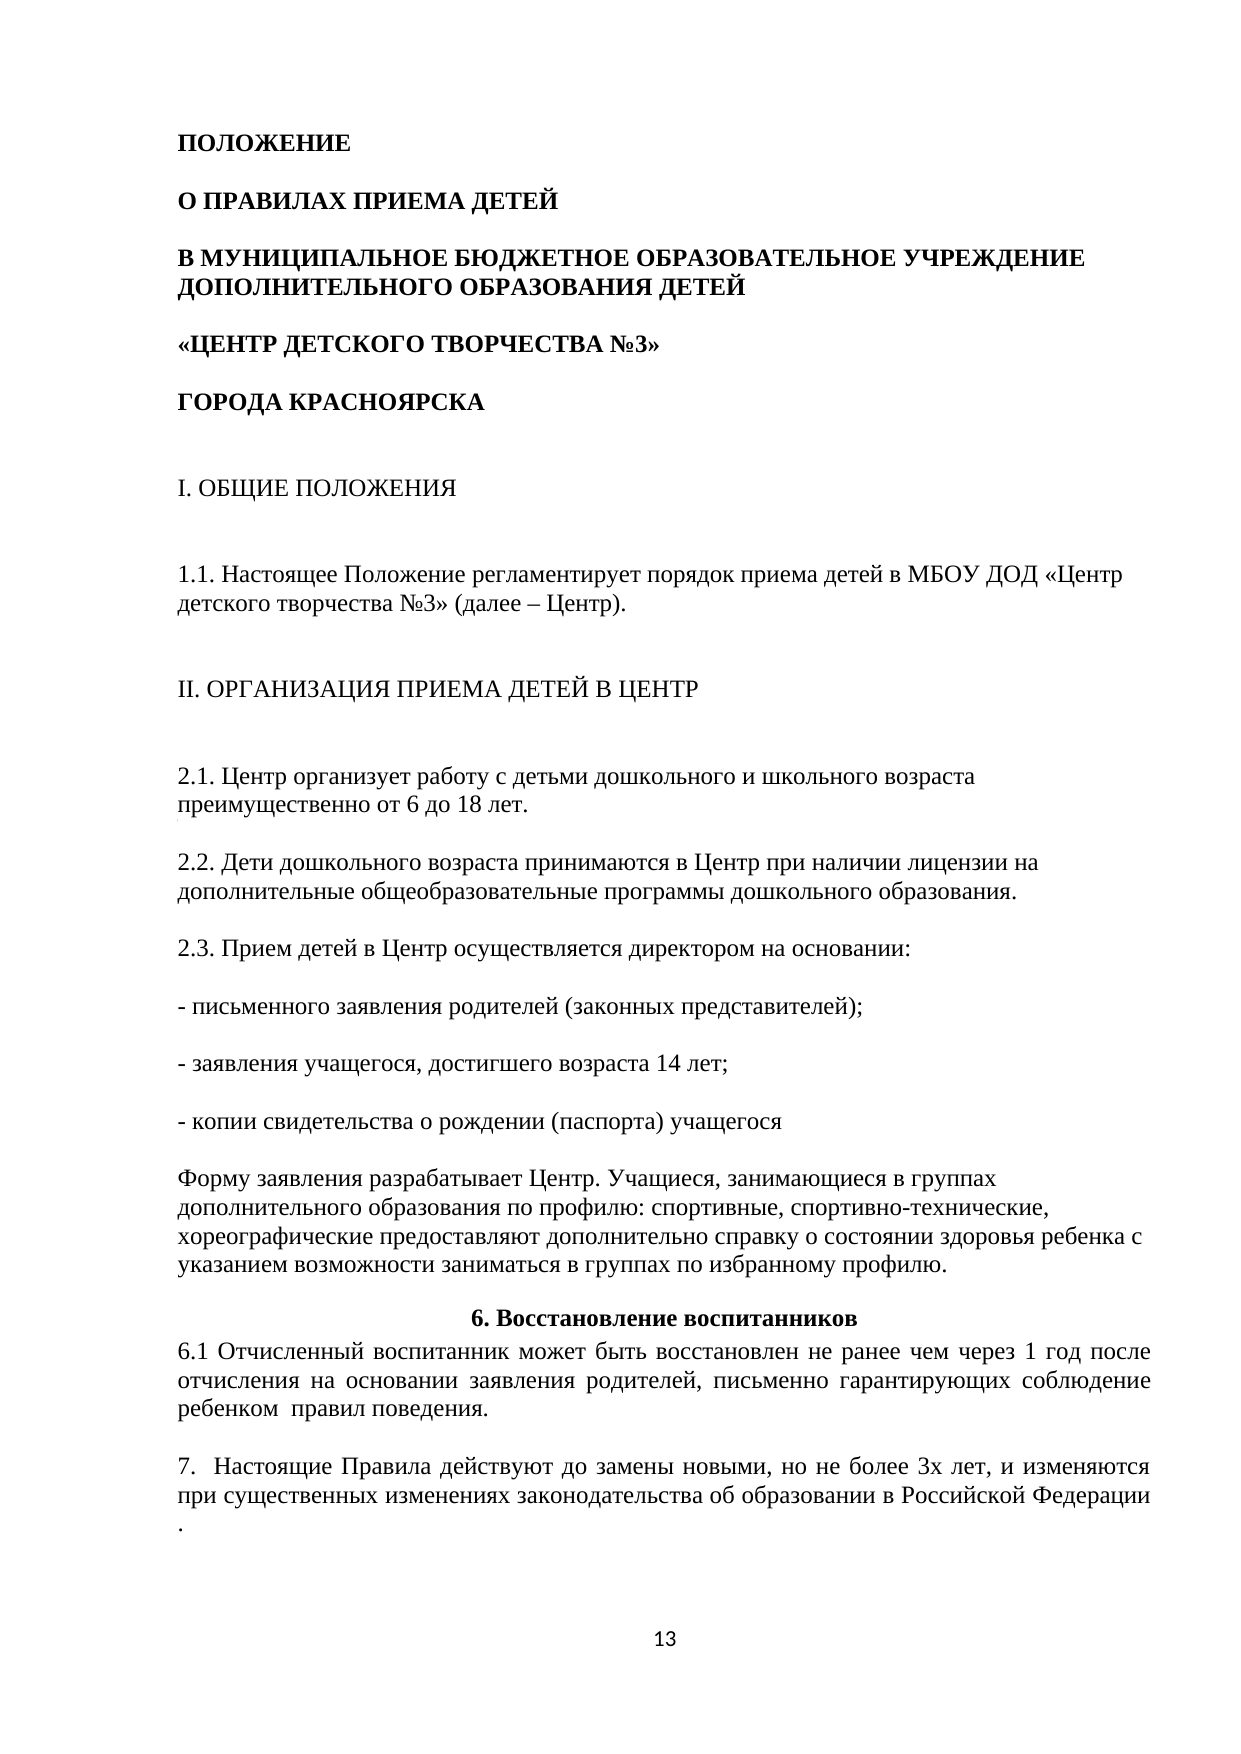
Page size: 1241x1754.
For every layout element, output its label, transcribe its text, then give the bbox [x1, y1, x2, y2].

text 6. Восстановление воспитанников [177, 1303, 1152, 1332]
text 6.1 Отчисленный воспитанник может быть восстановлен не ранее чем через 1 год после отчисления на основании заявления родителей, письменно гарантирующих соблюдение ребенком правил поведения. [177, 1336, 1152, 1422]
text 7. Настоящие Правила действуют до замены новыми, но не более 3х лет, и изменяются при существенных изменениях законодательства об образовании в Российской Федерации . [177, 1451, 1152, 1537]
